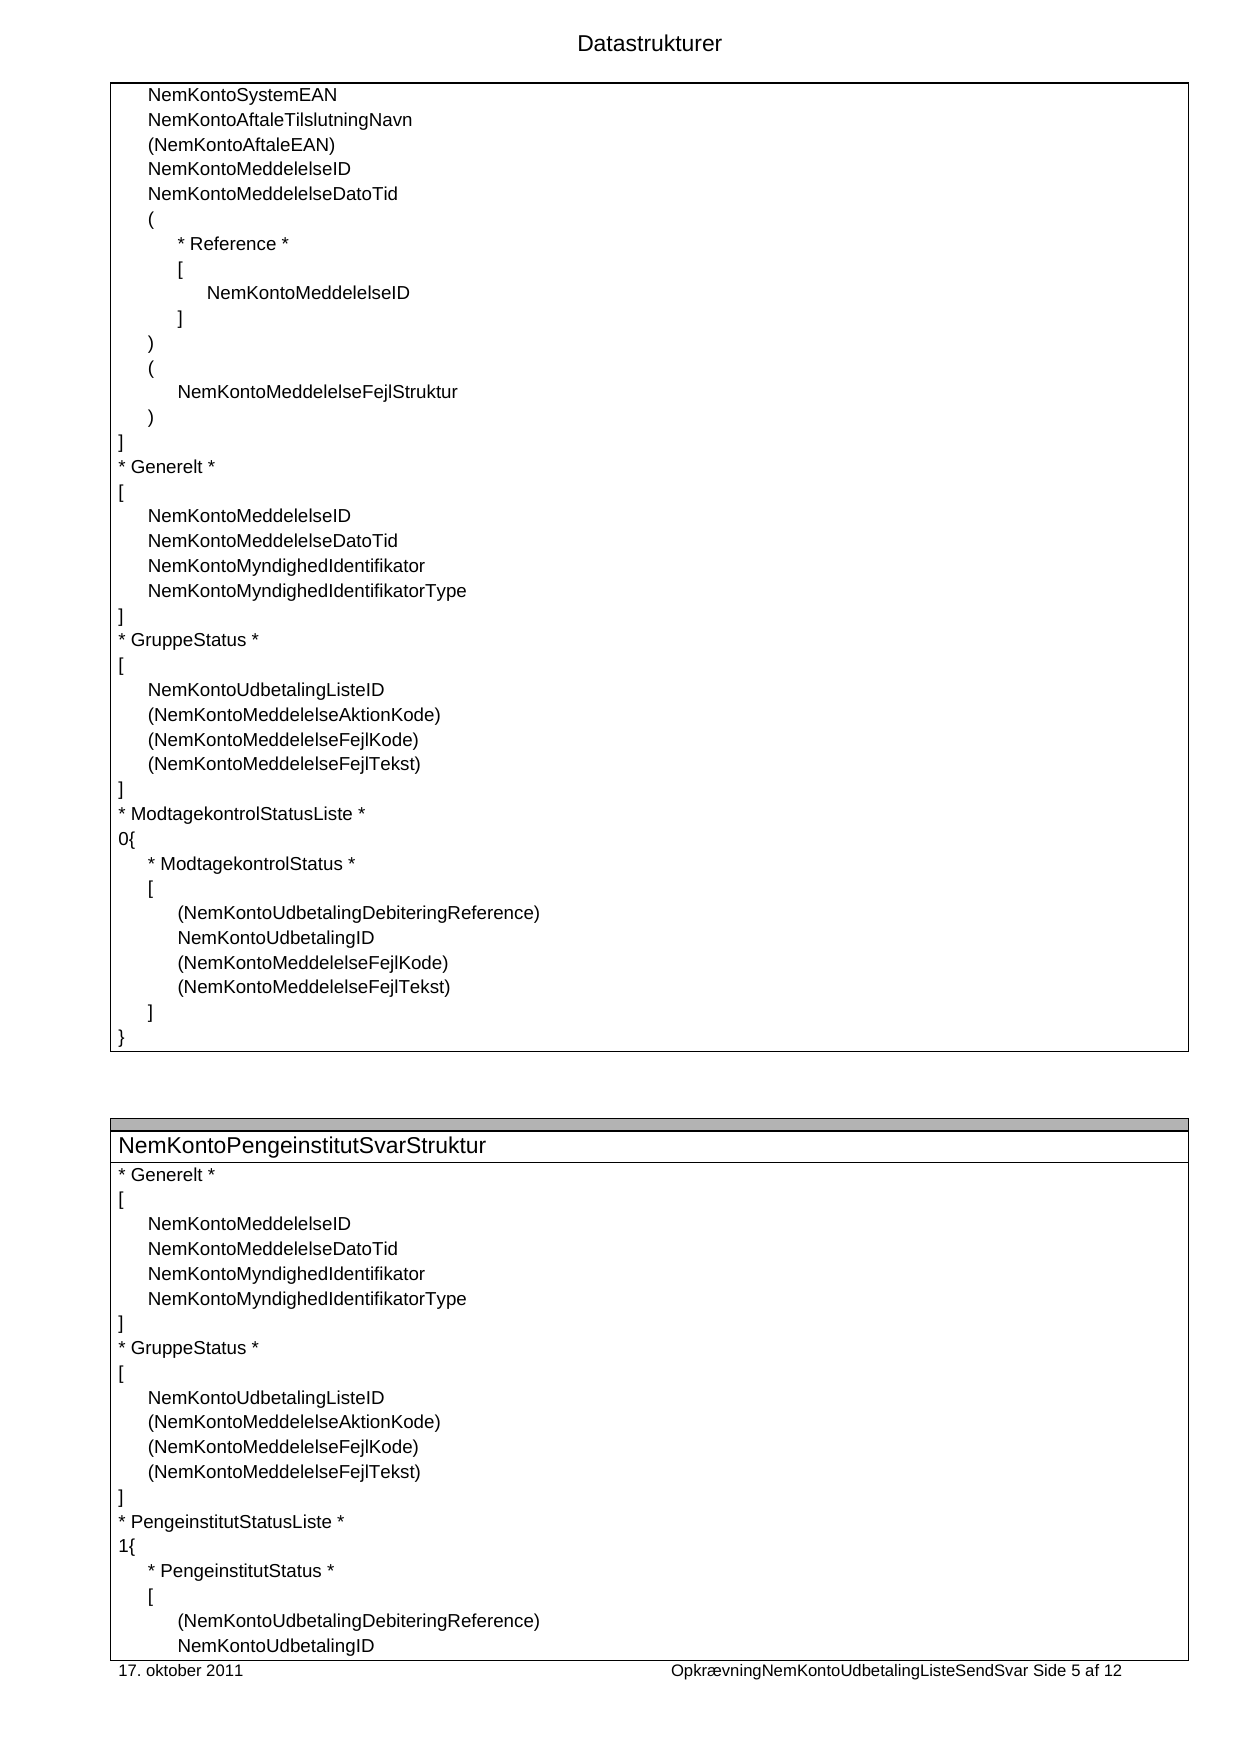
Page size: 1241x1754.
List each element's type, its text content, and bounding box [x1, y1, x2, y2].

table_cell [111, 84, 1188, 1051]
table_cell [111, 1163, 1188, 1660]
table_header [111, 1119, 1188, 1130]
table_cell NemKontoPengeinstitutSvarStruktur [111, 1132, 1188, 1162]
